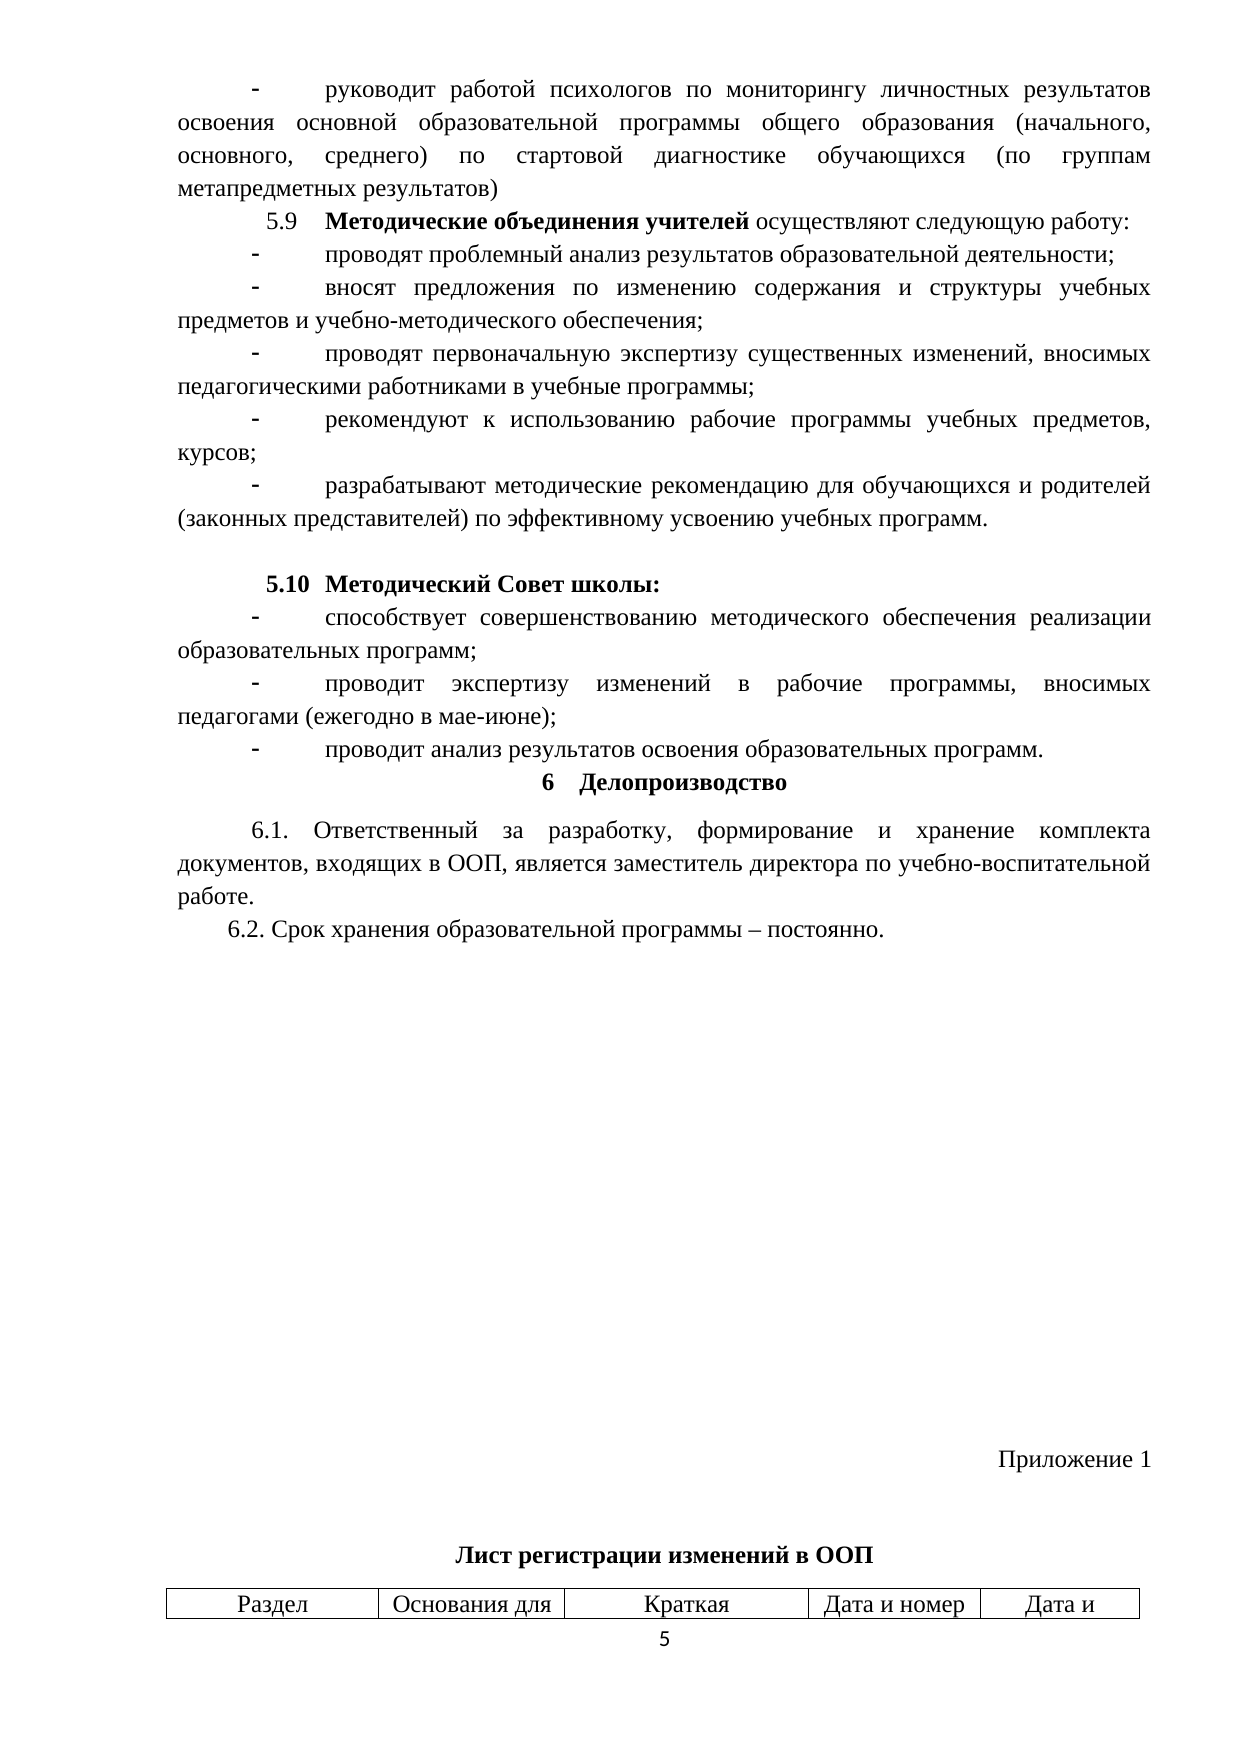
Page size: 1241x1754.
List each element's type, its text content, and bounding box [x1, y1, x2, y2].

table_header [167, 1589, 378, 1618]
text Приложение 1 [177, 1444, 1152, 1473]
list рекомендуют к использованию рабочие программы учебных предметов, курсов; [177, 404, 1152, 466]
list Методические объединения учителей осуществляют следующую работу: [177, 206, 1152, 235]
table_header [565, 1589, 808, 1618]
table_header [981, 1589, 1139, 1618]
list руководит работой психологов по мониторингу личностных результатов освоения основной образовательной программы общего образования (начального, основного, среднего) по стартовой диагностике обучающихся (по группам метапредметных результатов) [177, 74, 1152, 202]
text 6.2. Срок хранения образовательной программы – постоянно. [177, 914, 1152, 943]
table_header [379, 1589, 564, 1618]
list Делопроизводство [177, 767, 1152, 796]
list Методический Совет школы: [177, 569, 1152, 598]
list проводит экспертизу изменений в рабочие программы, вносимых педагогами (ежегодно в мае-июне); [177, 668, 1152, 730]
text Лист регистрации изменений в ООП [177, 1541, 1152, 1569]
list проводят первоначальную экспертизу существенных изменений, вносимых педагогическими работниками в учебные программы; [177, 338, 1152, 400]
list проводят проблемный анализ результатов образовательной деятельности; [177, 239, 1152, 268]
text 6.1. Ответственный за разработку, формирование и хранение комплекта документов, входящих в ООП, является заместитель директора по учебно-воспитательной работе. [177, 815, 1152, 910]
list проводит анализ результатов освоения образовательных программ. [177, 734, 1152, 763]
list разрабатывают методические рекомендацию для обучающихся и родителей (законных представителей) по эффективному усвоению учебных программ. [177, 470, 1152, 532]
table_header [809, 1589, 980, 1618]
list способствует совершенствованию методического обеспечения реализации образовательных программ; [177, 602, 1152, 664]
list вносят предложения по изменению содержания и структуры учебных предметов и учебно-методического обеспечения; [177, 272, 1152, 334]
